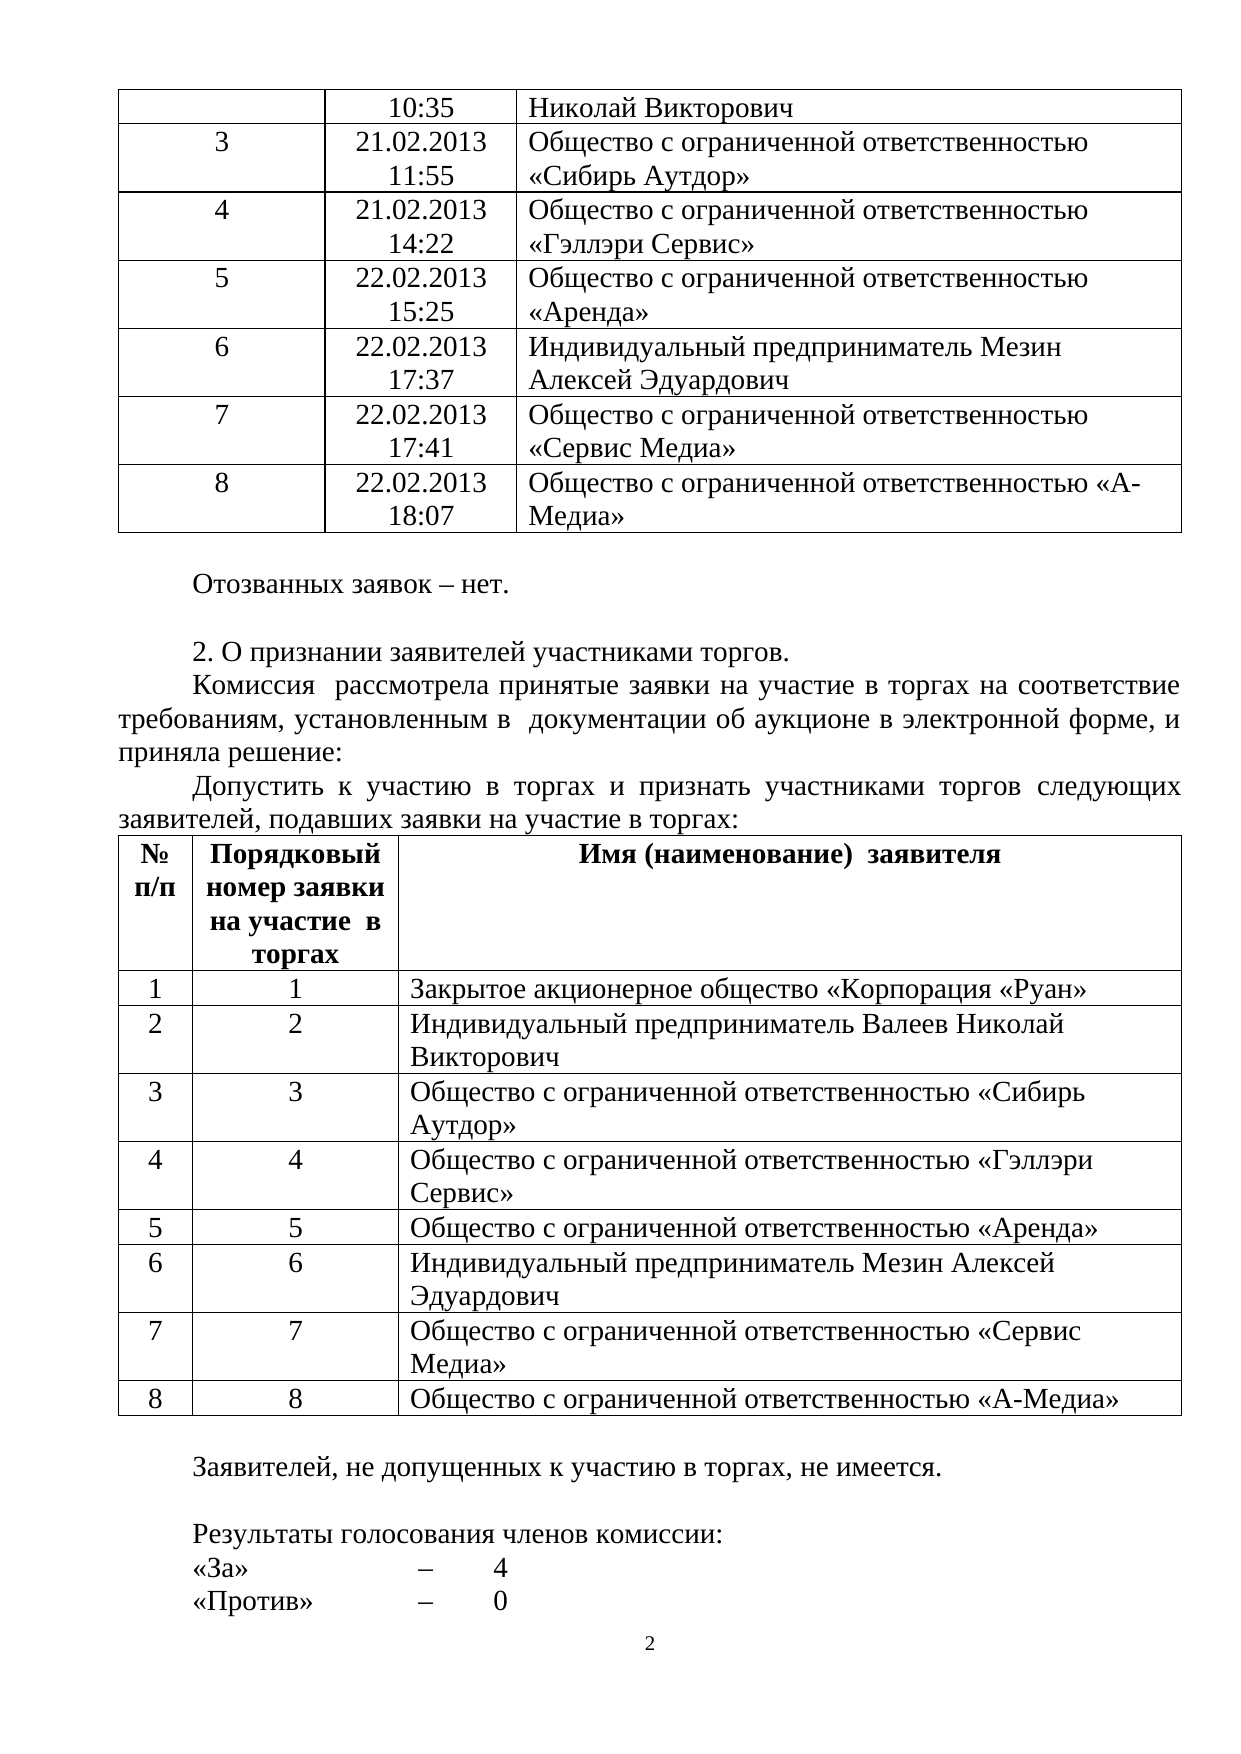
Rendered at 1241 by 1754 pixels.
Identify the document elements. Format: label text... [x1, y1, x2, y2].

table_header № п/п [119, 836, 192, 970]
text «Против» – 0 [118, 1583, 1181, 1617]
table_cell 22.02.2013 17:41 [326, 397, 516, 464]
table_cell Общество с ограниченной ответственностью «А-Медиа» [517, 465, 1181, 532]
table_cell Общество с ограниченной ответственностью «Гэллэри Сервис» [517, 193, 1181, 259]
text Результаты голосования членов комиссии: [118, 1516, 1181, 1550]
table_cell 8 [119, 1381, 192, 1414]
text Комиссия рассмотрела принятые заявки на участие в торгах на соответствие требованиям, установленным в документации об аукционе в электронной форме, и приняла решение: [118, 667, 1181, 768]
table_header Имя (наименование) заявителя [399, 836, 1181, 970]
table_cell 3 [119, 124, 324, 191]
table_cell 3 [193, 1074, 398, 1141]
table_cell 8 [193, 1381, 398, 1414]
table_cell Общество с ограниченной ответственностью «Гэллэри Сервис» [399, 1142, 1181, 1209]
table_cell 22.02.2013 18:07 [326, 465, 516, 532]
table_cell Общество с ограниченной ответственностью «Сибирь Аутдор» [399, 1074, 1181, 1141]
table_cell 21.02.2013 11:55 [326, 124, 516, 191]
text «За» – 4 [118, 1550, 1181, 1583]
table_cell 2 [193, 1006, 398, 1073]
table_cell Общество с ограниченной ответственностью «Сервис Медиа» [517, 397, 1181, 464]
table_cell 4 [193, 1142, 398, 1209]
table_cell 4 [119, 193, 324, 259]
table_cell Общество с ограниченной ответственностью «Сибирь Аутдор» [517, 124, 1181, 191]
table_cell 2 [119, 90, 324, 123]
table_cell 8 [119, 465, 324, 532]
table_cell 1 [119, 971, 192, 1005]
table_cell 21.02.2013 14:22 [326, 193, 516, 259]
table_cell 3 [119, 1074, 192, 1141]
table_cell 22.02.2013 17:37 [326, 329, 516, 396]
table_cell 7 [119, 397, 324, 464]
table_cell 6 [193, 1245, 398, 1312]
table_cell 5 [193, 1210, 398, 1244]
table_cell Индивидуальный предприниматель Валеев Николай Викторович [399, 1006, 1181, 1073]
text Заявителей, не допущенных к участию в торгах, не имеется. [118, 1449, 1181, 1483]
table_cell 2 [119, 1006, 192, 1073]
table_cell 7 [193, 1313, 398, 1380]
table_cell 22.02.2013 15:25 [326, 261, 516, 328]
table_cell Общество с ограниченной ответственностью «Сервис Медиа» [399, 1313, 1181, 1380]
table_cell 7 [119, 1313, 192, 1380]
table_cell 4 [119, 1142, 192, 1209]
table_cell Закрытое акционерное общество «Корпорация «Руан» [399, 971, 1181, 1005]
text Допустить к участию в торгах и признать участниками торгов следующих заявителей, подавших заявки на участие в торгах: [118, 768, 1181, 835]
table_cell 1 [193, 971, 398, 1005]
table_cell 5 [119, 261, 324, 328]
table_cell Индивидуальный предприниматель Мезин Алексей Эдуардович [517, 329, 1181, 396]
table_cell Общество с ограниченной ответственностью «Аренда» [517, 261, 1181, 328]
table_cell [517, 90, 1181, 123]
table_header Порядковый номер заявки на участие в торгах [193, 836, 398, 970]
table_cell 5 [119, 1210, 192, 1244]
table_cell 6 [119, 329, 324, 396]
text Отозванных заявок – нет. [118, 567, 1181, 600]
table_cell 21.02.2013 10:35 [326, 90, 516, 123]
text 2. О признании заявителей участниками торгов. [118, 634, 1181, 667]
table_cell Общество с ограниченной ответственностью «А-Медиа» [399, 1381, 1181, 1414]
table_cell Общество с ограниченной ответственностью «Аренда» [399, 1210, 1181, 1244]
table_cell 6 [119, 1245, 192, 1312]
table_cell Индивидуальный предприниматель Мезин Алексей Эдуардович [399, 1245, 1181, 1312]
